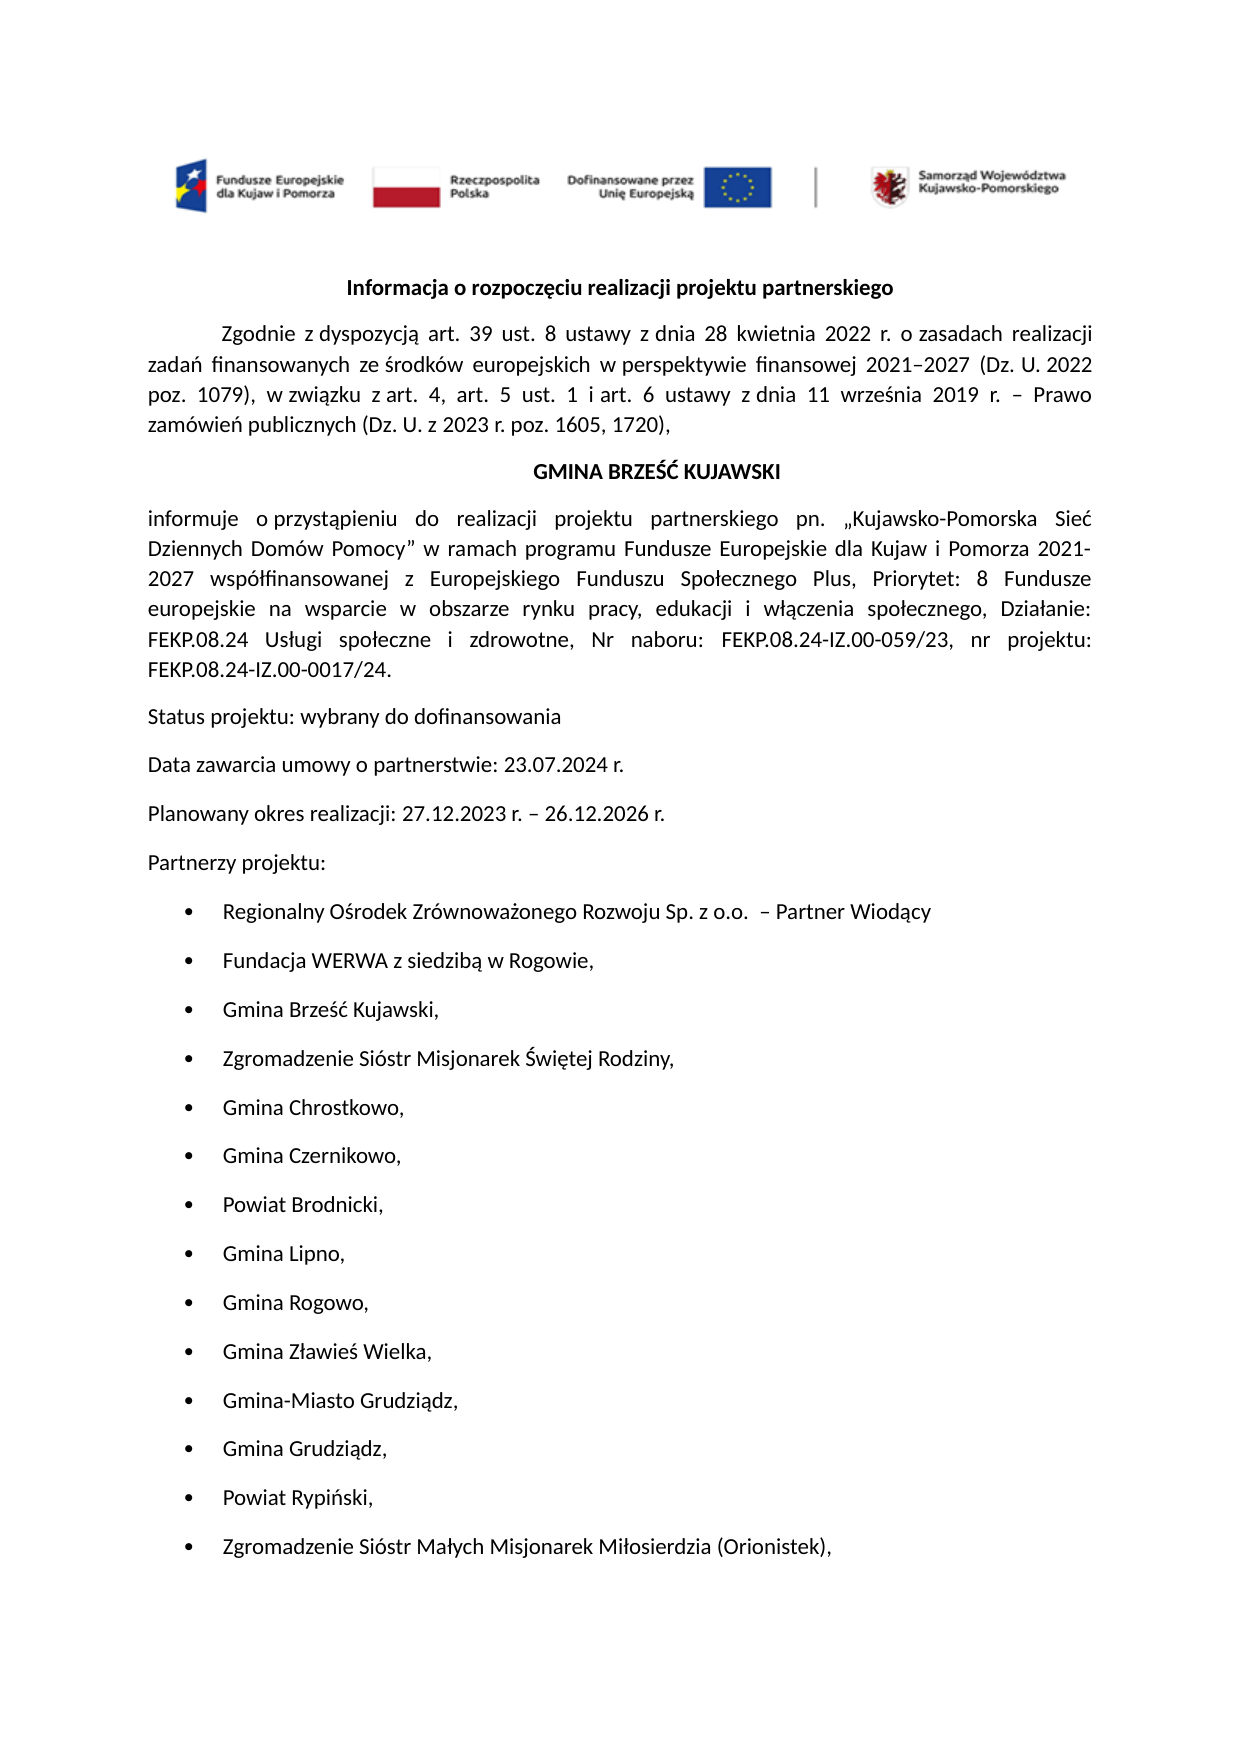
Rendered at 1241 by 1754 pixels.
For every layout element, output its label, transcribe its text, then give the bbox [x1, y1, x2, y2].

list Gmina Grudziądz, [185, 1434, 1093, 1463]
list Gmina Czernikowo, [185, 1141, 1093, 1169]
text Data zawarcia umowy o partnerstwie: 23.07.2024 r. [148, 751, 1093, 779]
list Zgromadzenie Sióstr Misjonarek Świętej Rodziny, [185, 1044, 1093, 1072]
list Zgromadzenie Sióstr Małych Misjonarek Miłosierdzia (Orionistek), [185, 1532, 1093, 1560]
text Planowany okres realizacji: 27.12.2023 r. – 26.12.2026 r. [148, 799, 1093, 827]
text informuje o przystąpieniu do realizacji projektu partnerskiego pn. „Kujawsko-Pomorska Sieć Dziennych Domów Pomocy” w ramach programu Fundusze Europejskie dla Kujaw i Pomorza 2021-2027 współfinansowanej z Europejskiego Funduszu Społecznego Plus, Priorytet: 8 Fundusze europejskie na wsparcie w obszarze rynku pracy, edukacji i włączenia społecznego, Działanie: FEKP.08.24 Usługi społeczne i zdrowotne, Nr naboru: FEKP.08.24-IZ.00-059/23, nr projektu: FEKP.08.24-IZ.00-0017/24. [148, 504, 1093, 683]
list Gmina Zławieś Wielka, [185, 1337, 1093, 1365]
list Gmina Brześć Kujawski, [185, 995, 1093, 1023]
text GMINA BRZEŚĆ KUJAWSKI [148, 457, 1093, 485]
text Partnerzy projektu: [148, 848, 1093, 876]
picture [147, 147, 1093, 226]
text Informacja o rozpoczęciu realizacji projektu partnerskiego [148, 273, 1093, 301]
list Gmina Chrostkowo, [185, 1093, 1093, 1121]
list Gmina Rogowo, [185, 1288, 1093, 1316]
list Gmina Lipno, [185, 1239, 1093, 1267]
list Gmina-Miasto Grudziądz, [185, 1386, 1093, 1414]
text Status projektu: wybrany do dofinansowania [148, 702, 1093, 730]
list Powiat Rypiński, [185, 1483, 1093, 1511]
list Fundacja WERWA z siedzibą w Rogowie, [185, 946, 1093, 974]
list Powiat Brodnicki, [185, 1190, 1093, 1218]
text Zgodnie z dyspozycją art. 39 ust. 8 ustawy z dnia 28 kwietnia 2022 r. o zasadach realizacji zadań finansowanych ze środków europejskich w perspektywie finansowej 2021–2027 (Dz. U. 2022 poz. 1079), w związku z art. 4, art. 5 ust. 1 i art. 6 ustawy z dnia 11 września 2019 r. – Prawo zamówień publicznych (Dz. U. z 2023 r. poz. 1605, 1720), [148, 319, 1093, 438]
list Regionalny Ośrodek Zrównoważonego Rozwoju Sp. z o.o. – Partner Wiodący [185, 897, 1093, 925]
